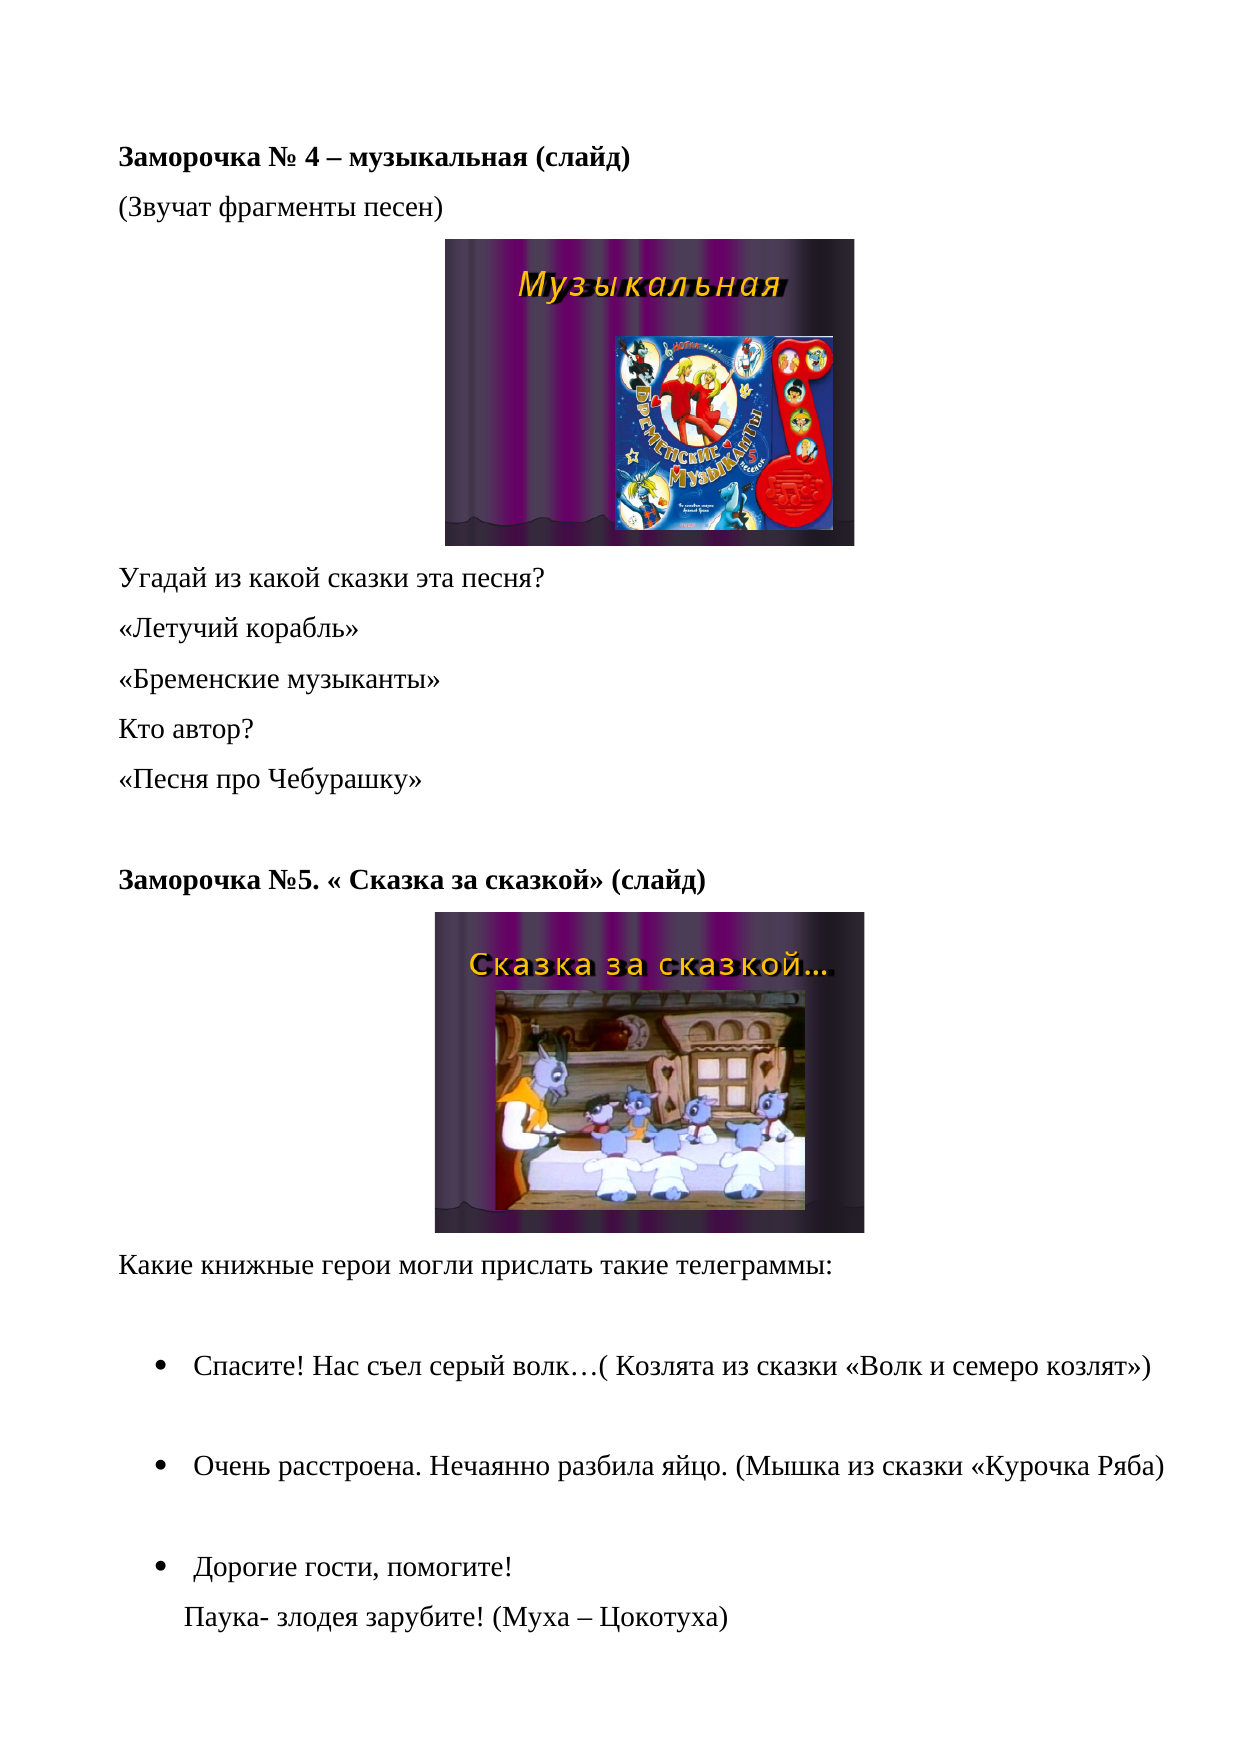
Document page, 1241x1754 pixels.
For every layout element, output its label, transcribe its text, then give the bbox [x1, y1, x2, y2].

text Паука- злодея зарубите! (Муха – Цокотуха) [118, 1599, 1181, 1633]
text Кто автор? [118, 711, 1181, 745]
text Заморочка №5. « Сказка за сказкой» (слайд) [118, 862, 1181, 896]
list Очень расстроена. Нечаянно разбила яйцо. (Мышка из сказки «Курочка Ряба) [156, 1448, 1181, 1482]
text Какие книжные герои могли прислать такие телеграммы: [118, 1247, 1181, 1281]
text (Звучат фрагменты песен) [118, 189, 1181, 223]
text «Бременские музыканты» [118, 661, 1181, 694]
text «Летучий корабль» [118, 611, 1181, 644]
text «Песня про Чебурашку» [118, 761, 1181, 795]
list Спасите! Нас съел серый волк…( Козлята из сказки «Волк и семеро козлят») [156, 1348, 1181, 1381]
list Дорогие гости, помогите! [156, 1549, 1181, 1583]
text Заморочка № 4 – музыкальная (слайд) [118, 139, 1181, 172]
text Угадай из какой сказки эта песня? [118, 560, 1181, 594]
